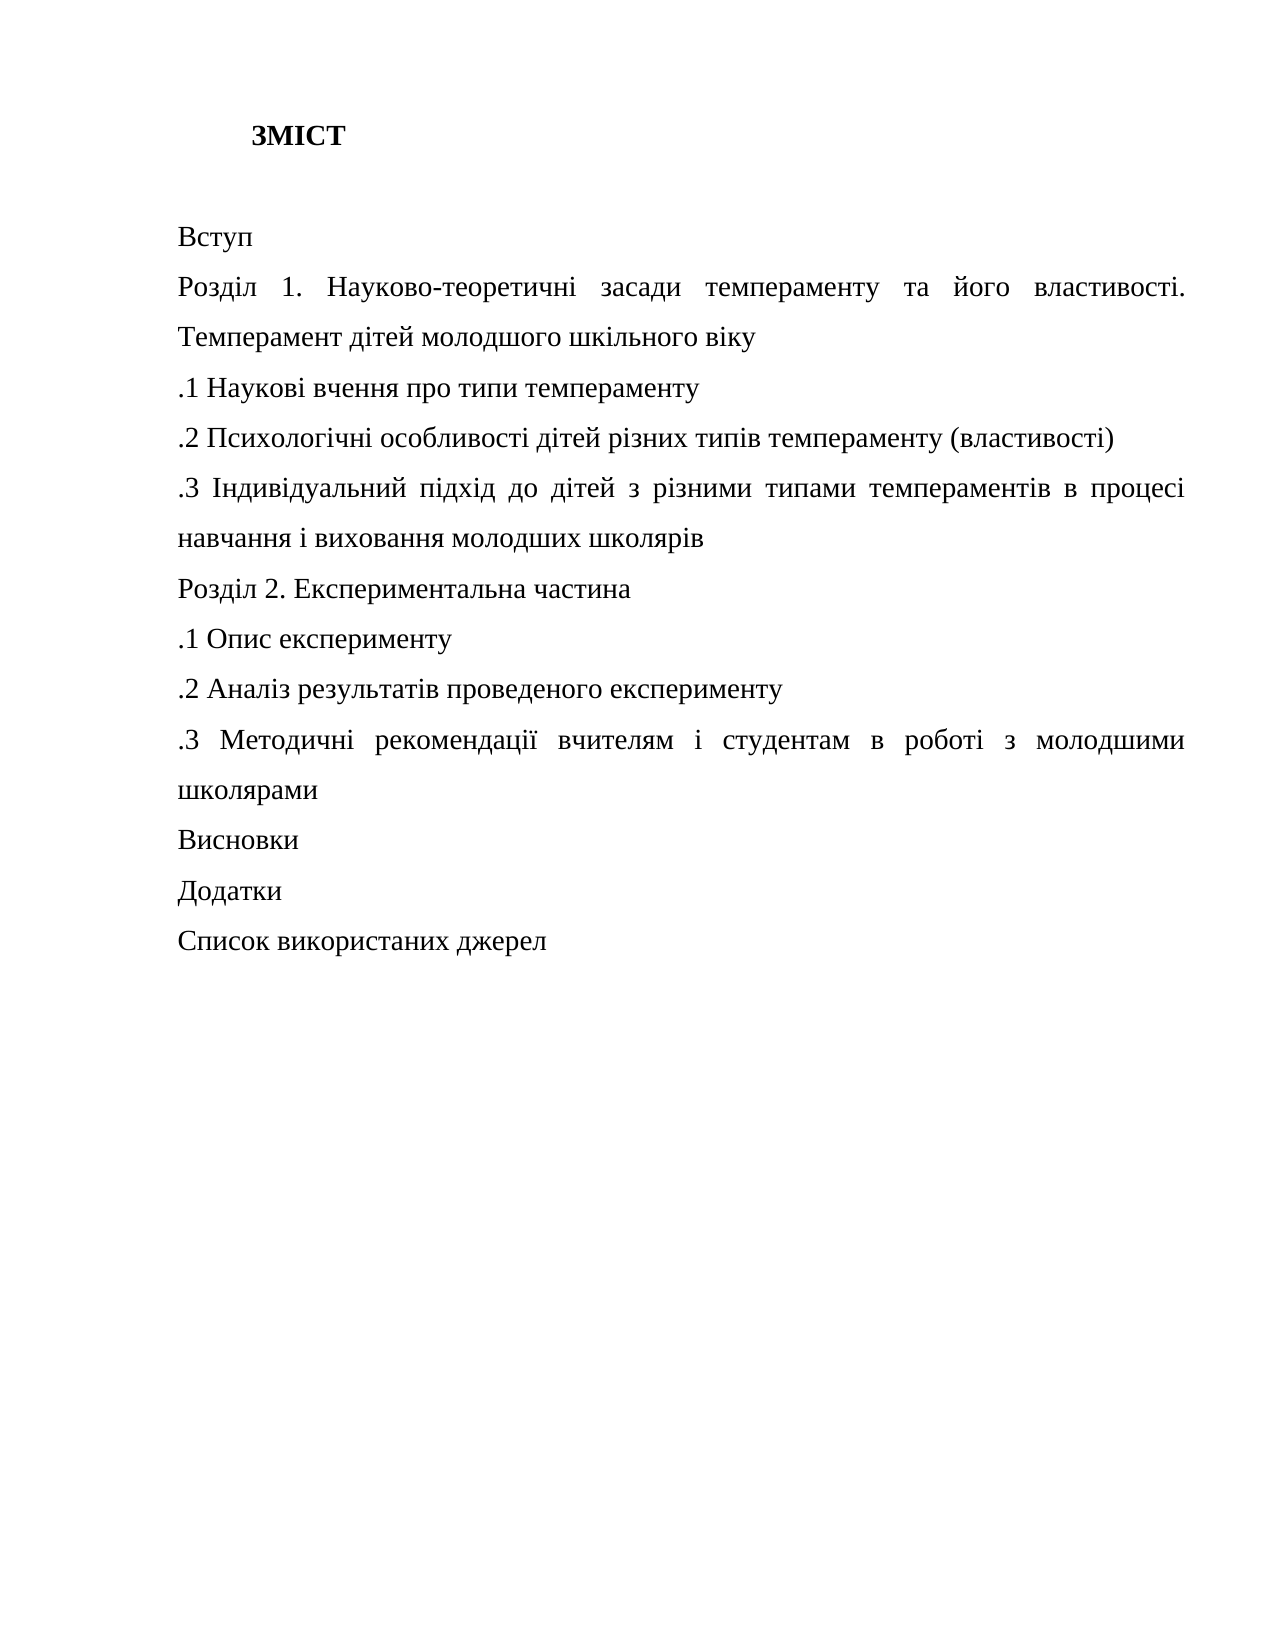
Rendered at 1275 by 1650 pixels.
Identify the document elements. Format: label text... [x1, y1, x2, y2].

text .3 Індивідуальний підхід до дітей з різними типами темпераментів в процесі навчання і виховання молодших школярів [177, 470, 1186, 554]
text Розділ 2. Експериментальна частина [177, 571, 1186, 604]
text .1 Опис експерименту [177, 621, 1186, 655]
text Додатки [177, 873, 1186, 906]
text .2 Психологічні особливості дітей різних типів темпераменту (властивості) [177, 420, 1186, 453]
text .3 Методичні рекомендації вчителям і студентам в роботі з молодшими школярами [177, 722, 1186, 806]
text Вступ [177, 219, 1186, 252]
text Розділ 1. Науково-теоретичні засади темпераменту та його властивості. Темперамент дітей молодшого шкільного віку [177, 269, 1186, 353]
text .1 Наукові вчення про типи темпераменту [177, 370, 1186, 403]
text Висновки [177, 822, 1186, 856]
text Список використаних джерел [177, 923, 1186, 957]
text ЗМІСТ [177, 118, 1186, 152]
text .2 Аналіз результатів проведеного експерименту [177, 672, 1186, 705]
